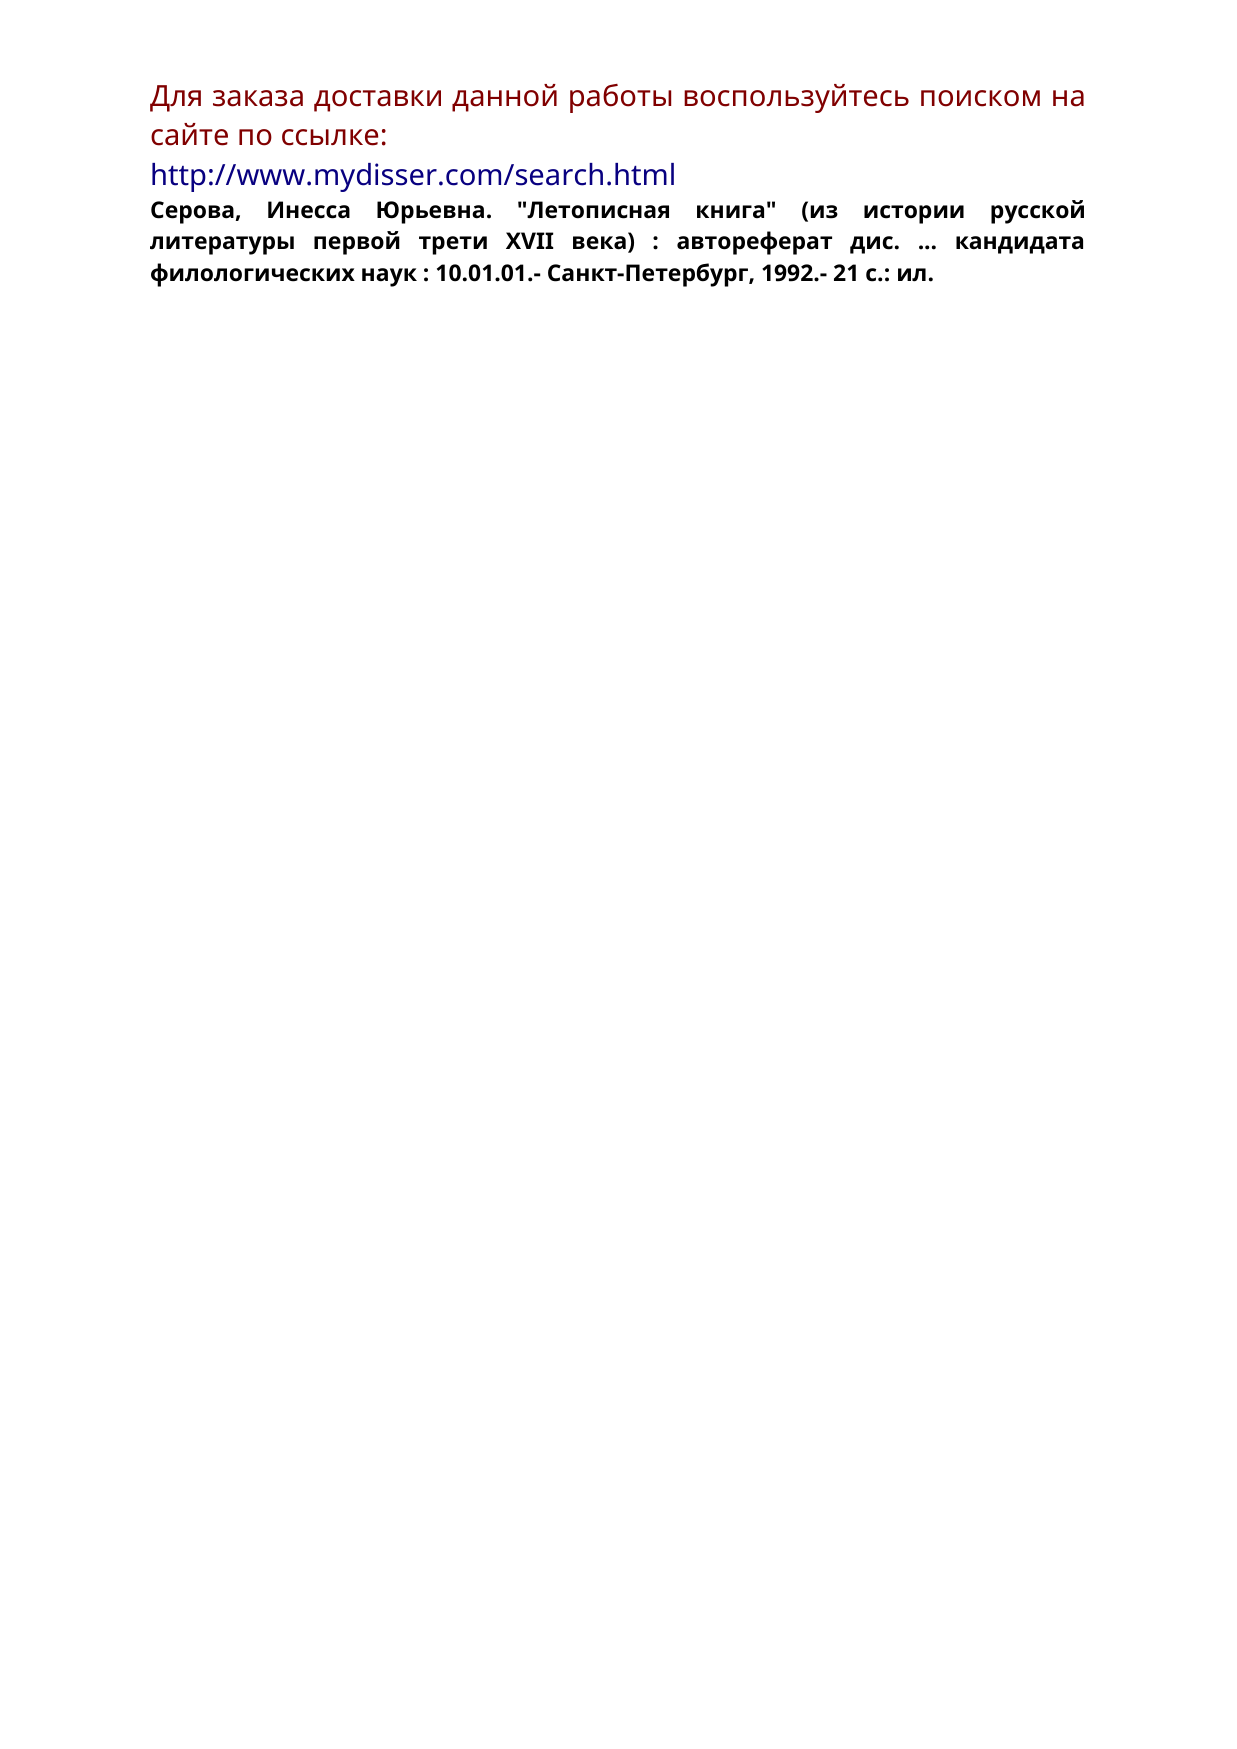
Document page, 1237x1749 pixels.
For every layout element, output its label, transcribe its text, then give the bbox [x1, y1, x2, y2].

text Серова, Инесса Юрьевна. "Летописная книга" (из истории русской литературы первой трети XVII века) : автореферат дис. ... кандидата филологических наук : 10.01.01.- Санкт-Петербург, 1992.- 21 с.: ил. [150, 194, 1086, 288]
